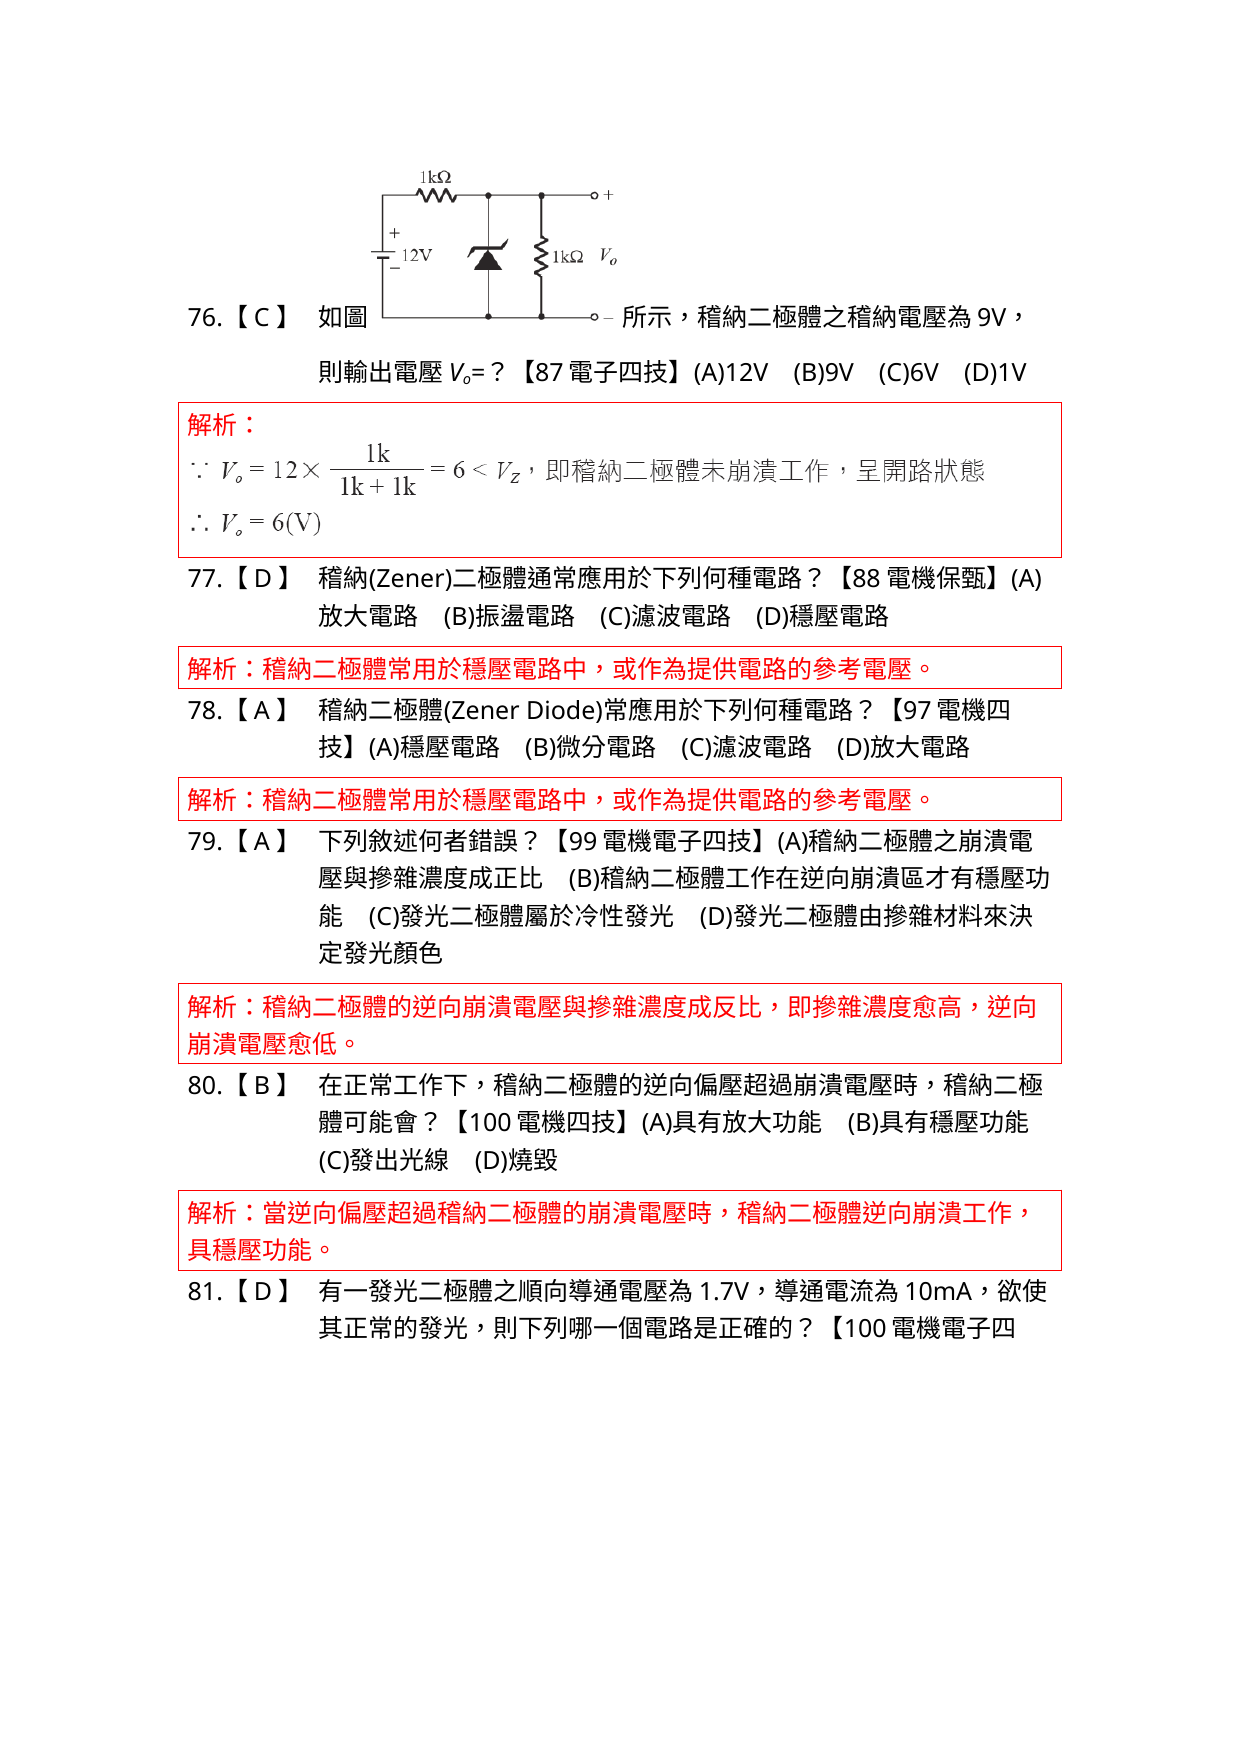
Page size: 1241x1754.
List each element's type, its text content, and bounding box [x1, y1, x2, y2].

text 解析： [179, 403, 1061, 557]
text 解析：稽納二極體常用於穩壓電路中，或作為提供電路的參考電壓。 [179, 778, 1061, 820]
text 解析：稽納二極體常用於穩壓電路中，或作為提供電路的參考電壓。 [179, 647, 1061, 688]
text 解析：當逆向偏壓超過稽納二極體的崩潰電壓時，稽納二極體逆向崩潰工作，具穩壓功能。 [179, 1191, 1061, 1270]
text 解析：稽納二極體的逆向崩潰電壓與摻雜濃度成反比，即摻雜濃度愈高，逆向崩潰電壓愈低。 [179, 984, 1061, 1063]
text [187, 1271, 1053, 1346]
